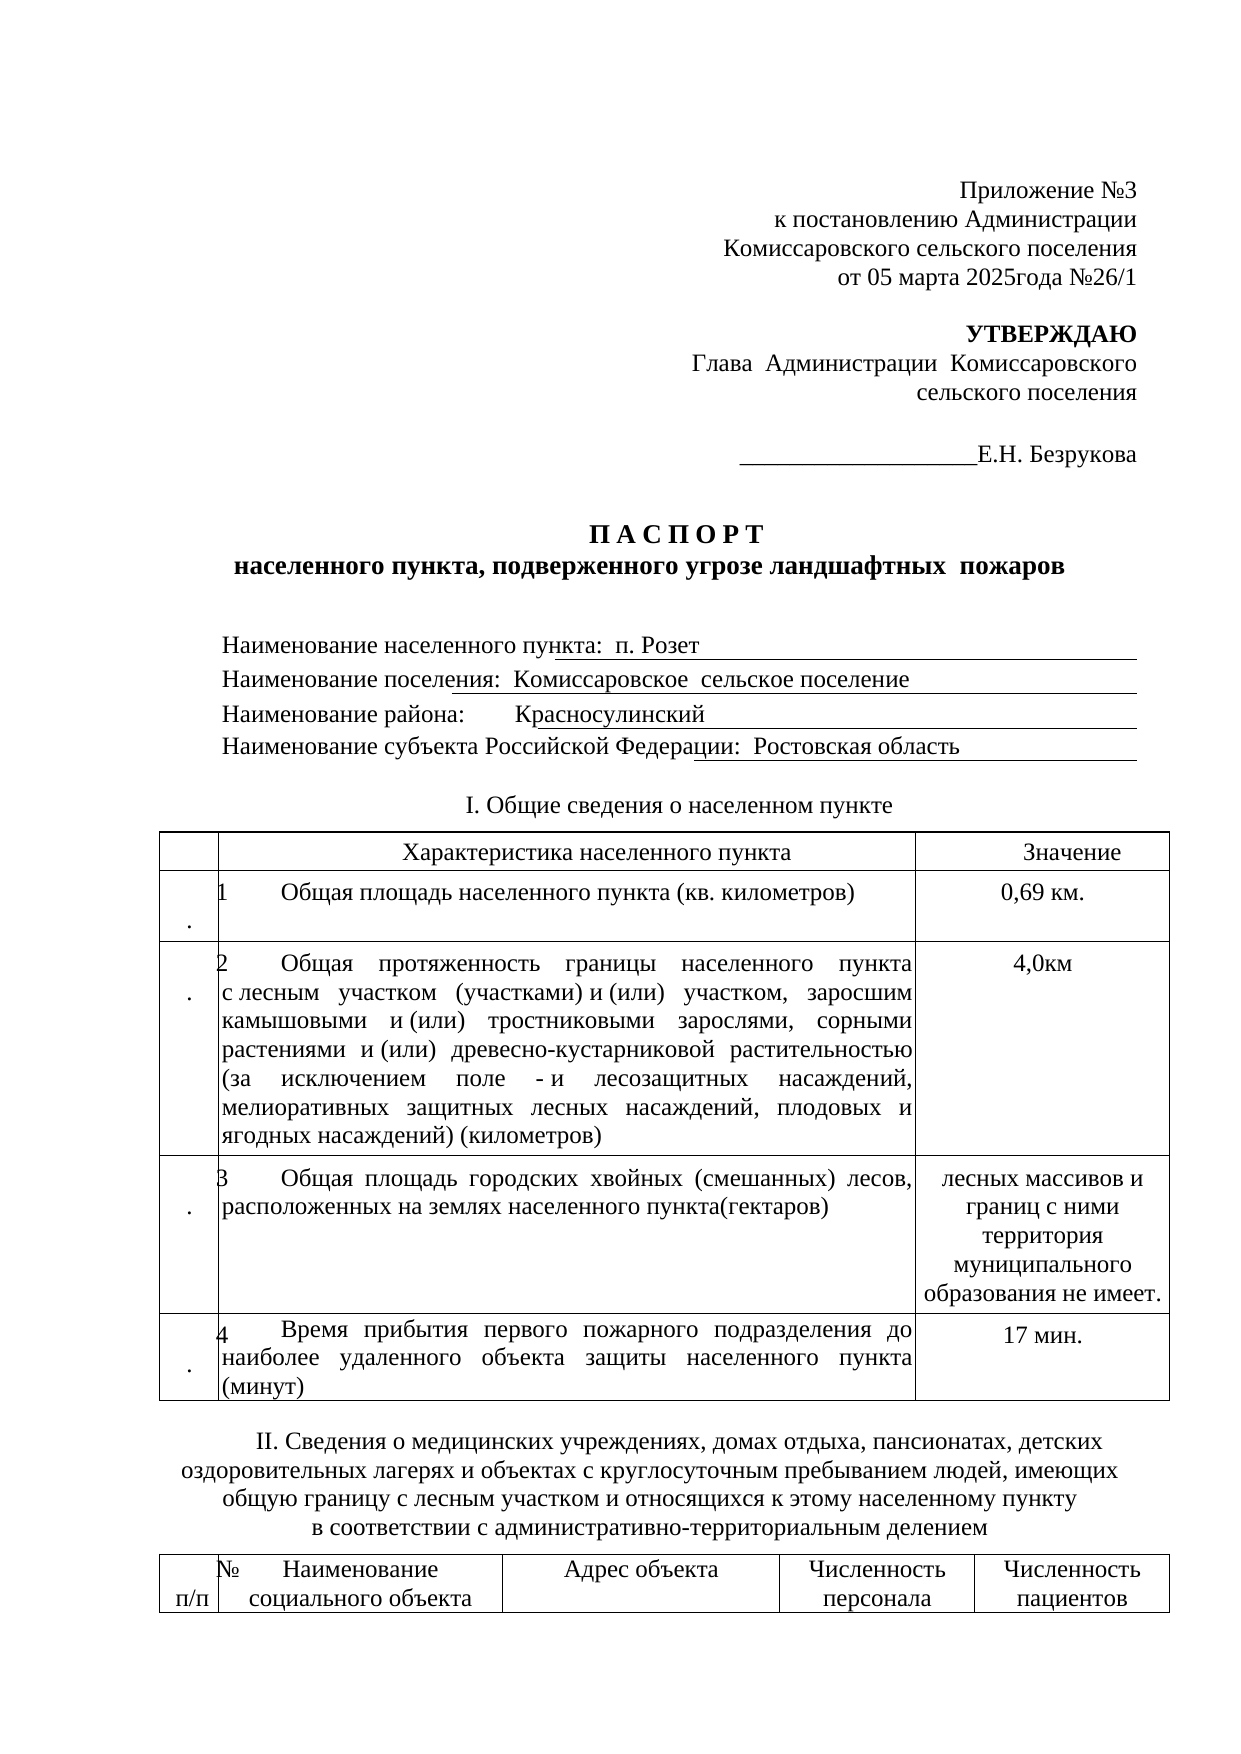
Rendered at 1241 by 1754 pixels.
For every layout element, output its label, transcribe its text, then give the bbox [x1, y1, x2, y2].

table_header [975, 1555, 1169, 1612]
table_cell 4,0км [916, 942, 1169, 1155]
text Глава Администрации Комиссаровского [576, 348, 1137, 377]
table_cell Общая протяженность границы населенного пункта с лесным участком (участками) и (или) участком, заросшим камышовыми и (или) тростниковыми зарослями, сорными растениями и (или) древесно-кустарниковой растительностью (за исключением поле - и лесозащитных насаждений, мелиоративных защитных лесных насаждений, плодовых и ягодных насаждений) (километров) [219, 942, 915, 1155]
text ___________________Е.Н. Безрукова [576, 439, 1137, 468]
text Наименование субъекта Российской Федерации: Ростовская область [162, 731, 1137, 760]
table_cell лесных массивов и границ с ними территория муниципального образования не имеет. [916, 1156, 1169, 1313]
text II. Сведения о медицинских учреждениях, домах отдыха, пансионатах, детских оздоровительных лагерях и объектах с круглосуточным пребыванием людей, имеющих общую границу с лесным участком и относящихся к этому населенному пункту в соответствии с административно-территориальным делением [162, 1426, 1137, 1541]
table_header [219, 1555, 502, 1612]
table_header № п/п [160, 1555, 218, 1612]
table_cell 17 мин. [916, 1314, 1169, 1400]
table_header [780, 1555, 974, 1612]
table_cell 3. [160, 1156, 218, 1313]
table_cell 1. [160, 871, 218, 941]
table_cell Время прибытия первого пожарного подразделения до наиболее удаленного объекта защиты населенного пункта (минут) [219, 1314, 915, 1400]
table_cell 0,69 км. [916, 871, 1169, 941]
table_header Характеристика населенного пункта [219, 833, 915, 869]
table_cell 4. [160, 1314, 218, 1400]
table_header Адрес объекта [503, 1555, 779, 1612]
table_cell Общая площадь населенного пункта (кв. километров) [219, 871, 915, 941]
text Общие сведения о населенном пункте [162, 790, 1137, 819]
text к постановлению Администрации Комиссаровского сельского поселения от 05 марта 2025года №26/1 [606, 204, 1137, 291]
table_header [160, 833, 218, 869]
text Наименование поселения: Комиссаровское сельское поселение [162, 664, 1137, 693]
table_cell Общая площадь городских хвойных (смешанных) лесов, расположенных на землях населенного пункта(гектаров) [219, 1156, 915, 1313]
text УТВЕРЖДАЮ [606, 319, 1137, 348]
text сельского поселения [576, 377, 1137, 406]
text Наименование района: Красносулинский [162, 699, 1137, 727]
text Наименование населенного пункта: п. Розет [162, 630, 1137, 659]
table_cell 2. [160, 942, 218, 1155]
text Приложение №3 [606, 176, 1137, 204]
table_header Значение [916, 833, 1169, 869]
text ПАСПОРТ населенного пункта, подверженного угрозе ландшафтных пожаров [162, 518, 1137, 580]
